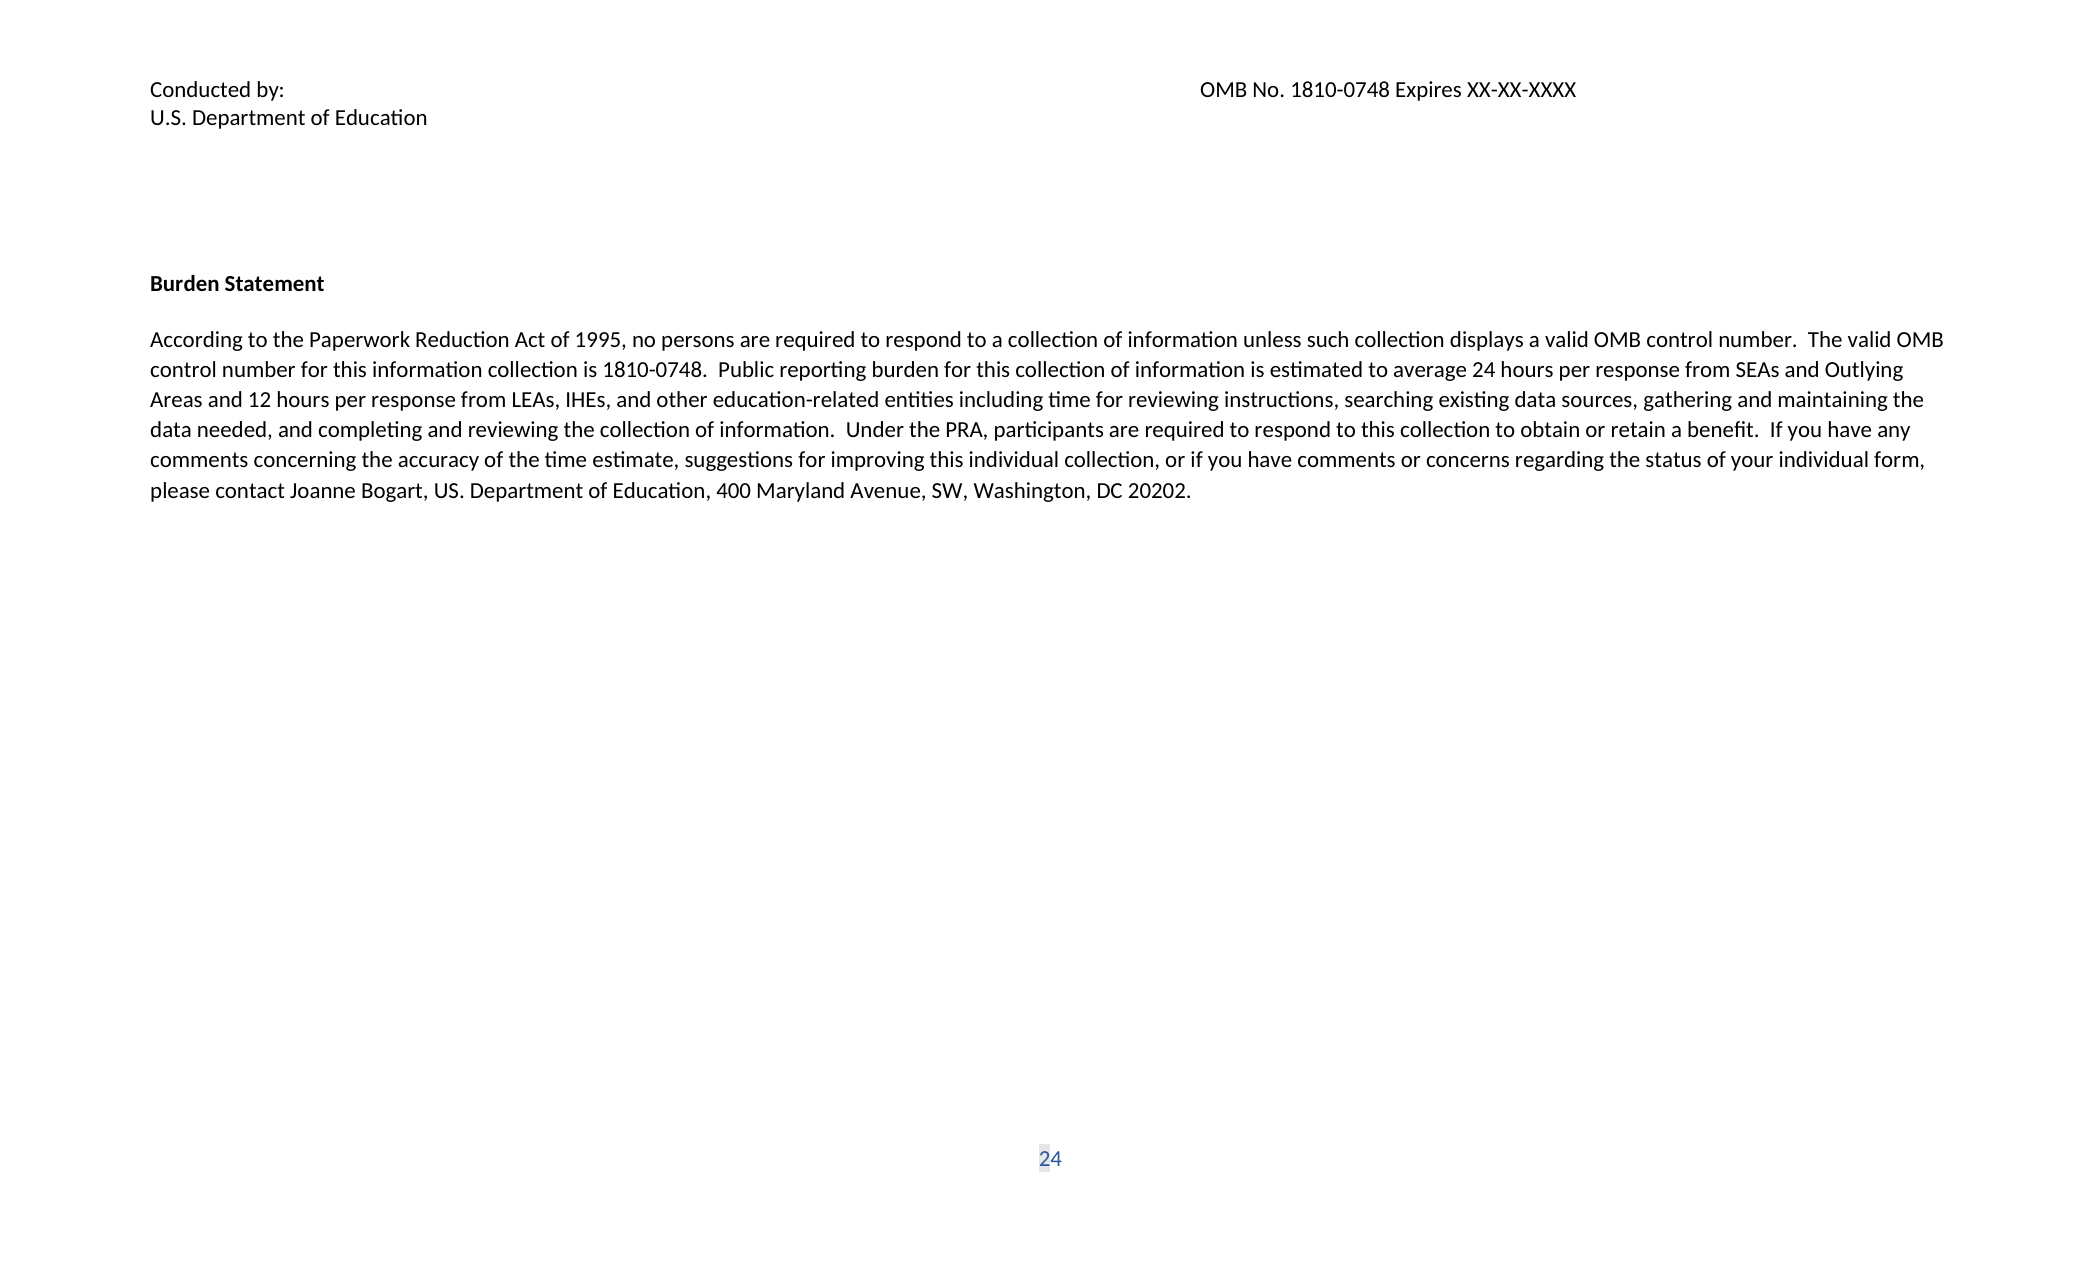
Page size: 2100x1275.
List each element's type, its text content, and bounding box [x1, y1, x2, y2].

text According to the Paperwork Reduction Act of 1995, no persons are required to respond to a collection of information unless such collection displays a valid OMB control number. The valid OMB control number for this information collection is 1810-0748. Public reporting burden for this collection of information is estimated to average 24 hours per response from SEAs and Outlying Areas and 12 hours per response from LEAs, IHEs, and other education-related entities including time for reviewing instructions, searching existing data sources, gathering and maintaining the data needed, and completing and reviewing the collection of information. Under the PRA, participants are required to respond to this collection to obtain or retain a benefit. If you have any comments concerning the accuracy of the time estimate, suggestions for improving this individual collection, or if you have comments or concerns regarding the status of your individual form, please contact Joanne Bogart, US. Department of Education, 400 Maryland Avenue, SW, Washington, DC 20202. [150, 325, 1950, 504]
text Burden Statement [150, 269, 1950, 297]
